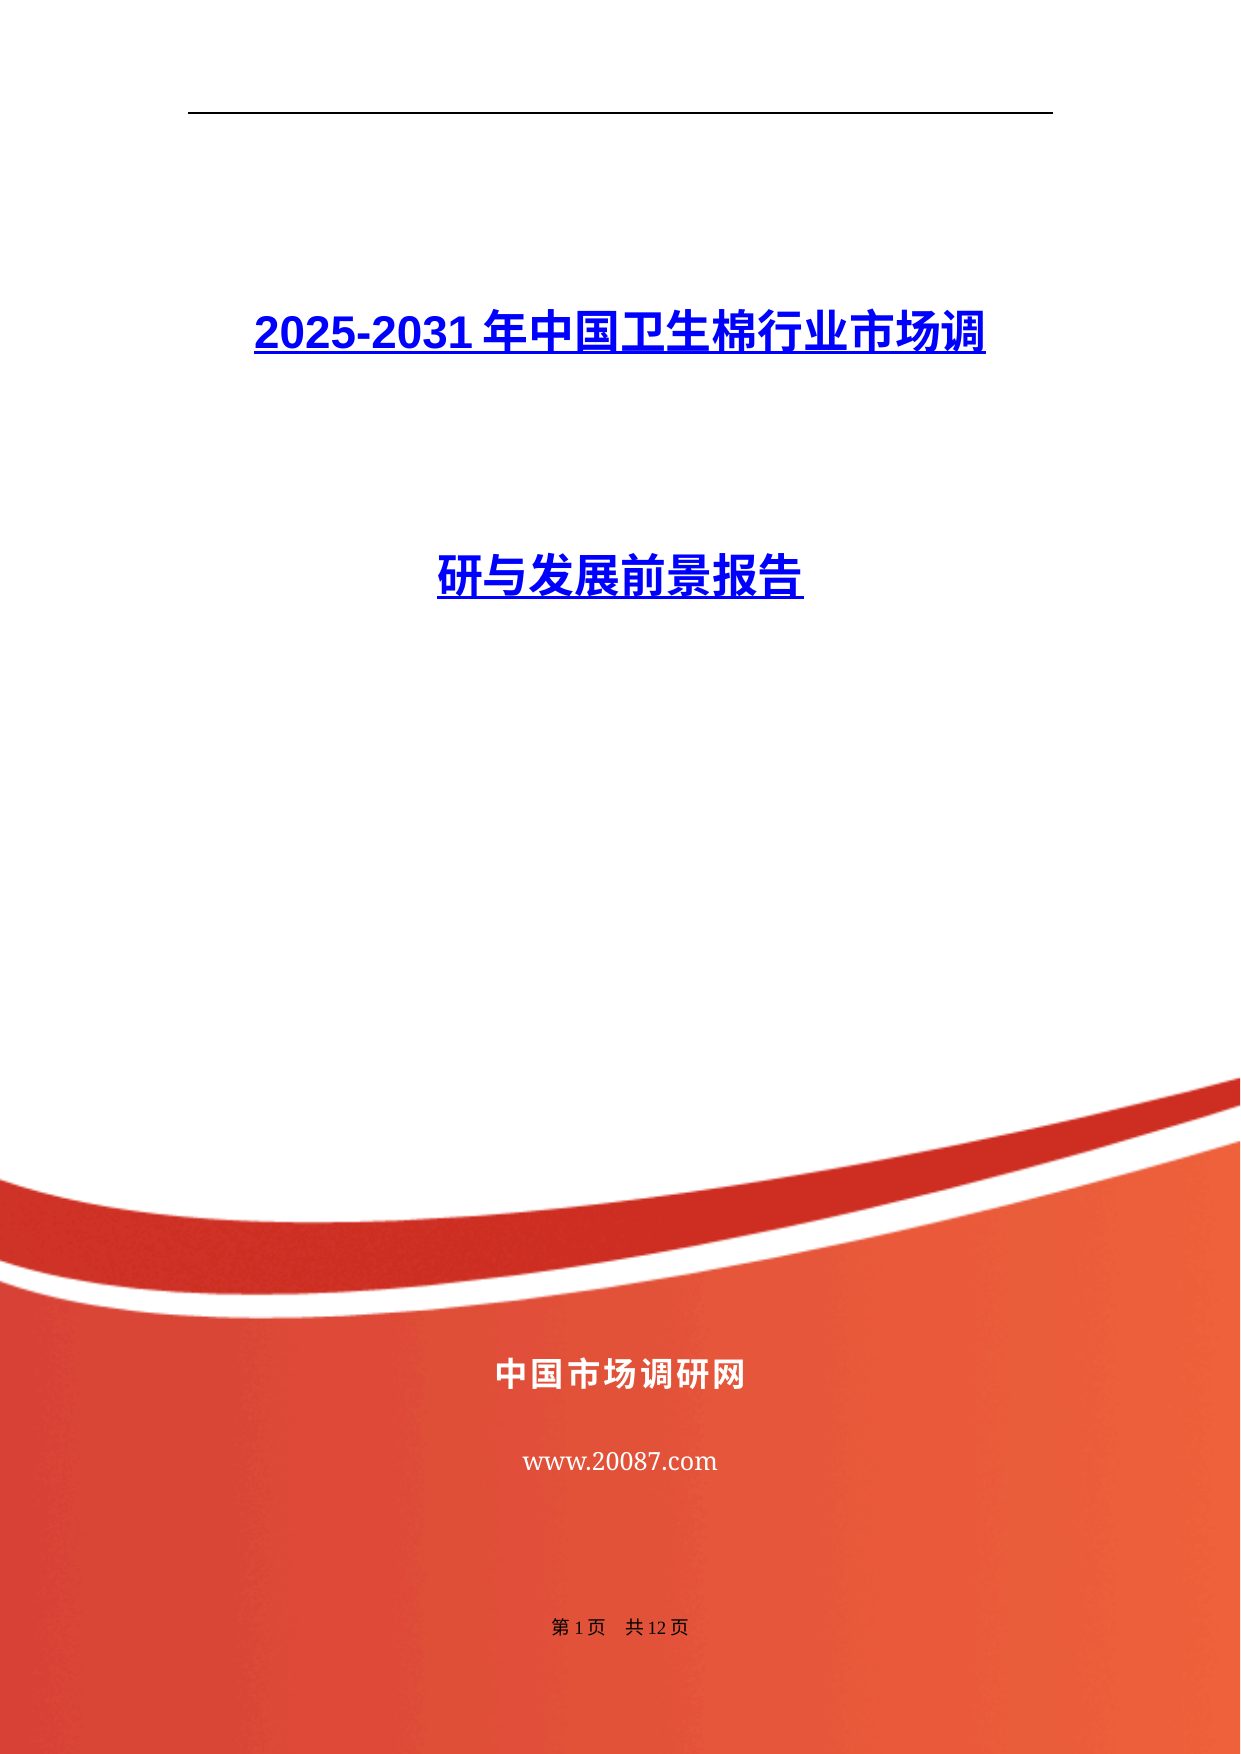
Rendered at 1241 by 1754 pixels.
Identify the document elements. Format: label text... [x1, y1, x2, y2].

subtitle 中国市场调研网 [187, 1339, 1053, 1404]
text www.20087.com [187, 1428, 1053, 1493]
picture [0, 1006, 1241, 1754]
table_header 2025-2031年中国卫生棉行业市场调研与发展前景报告 [188, 207, 1053, 773]
